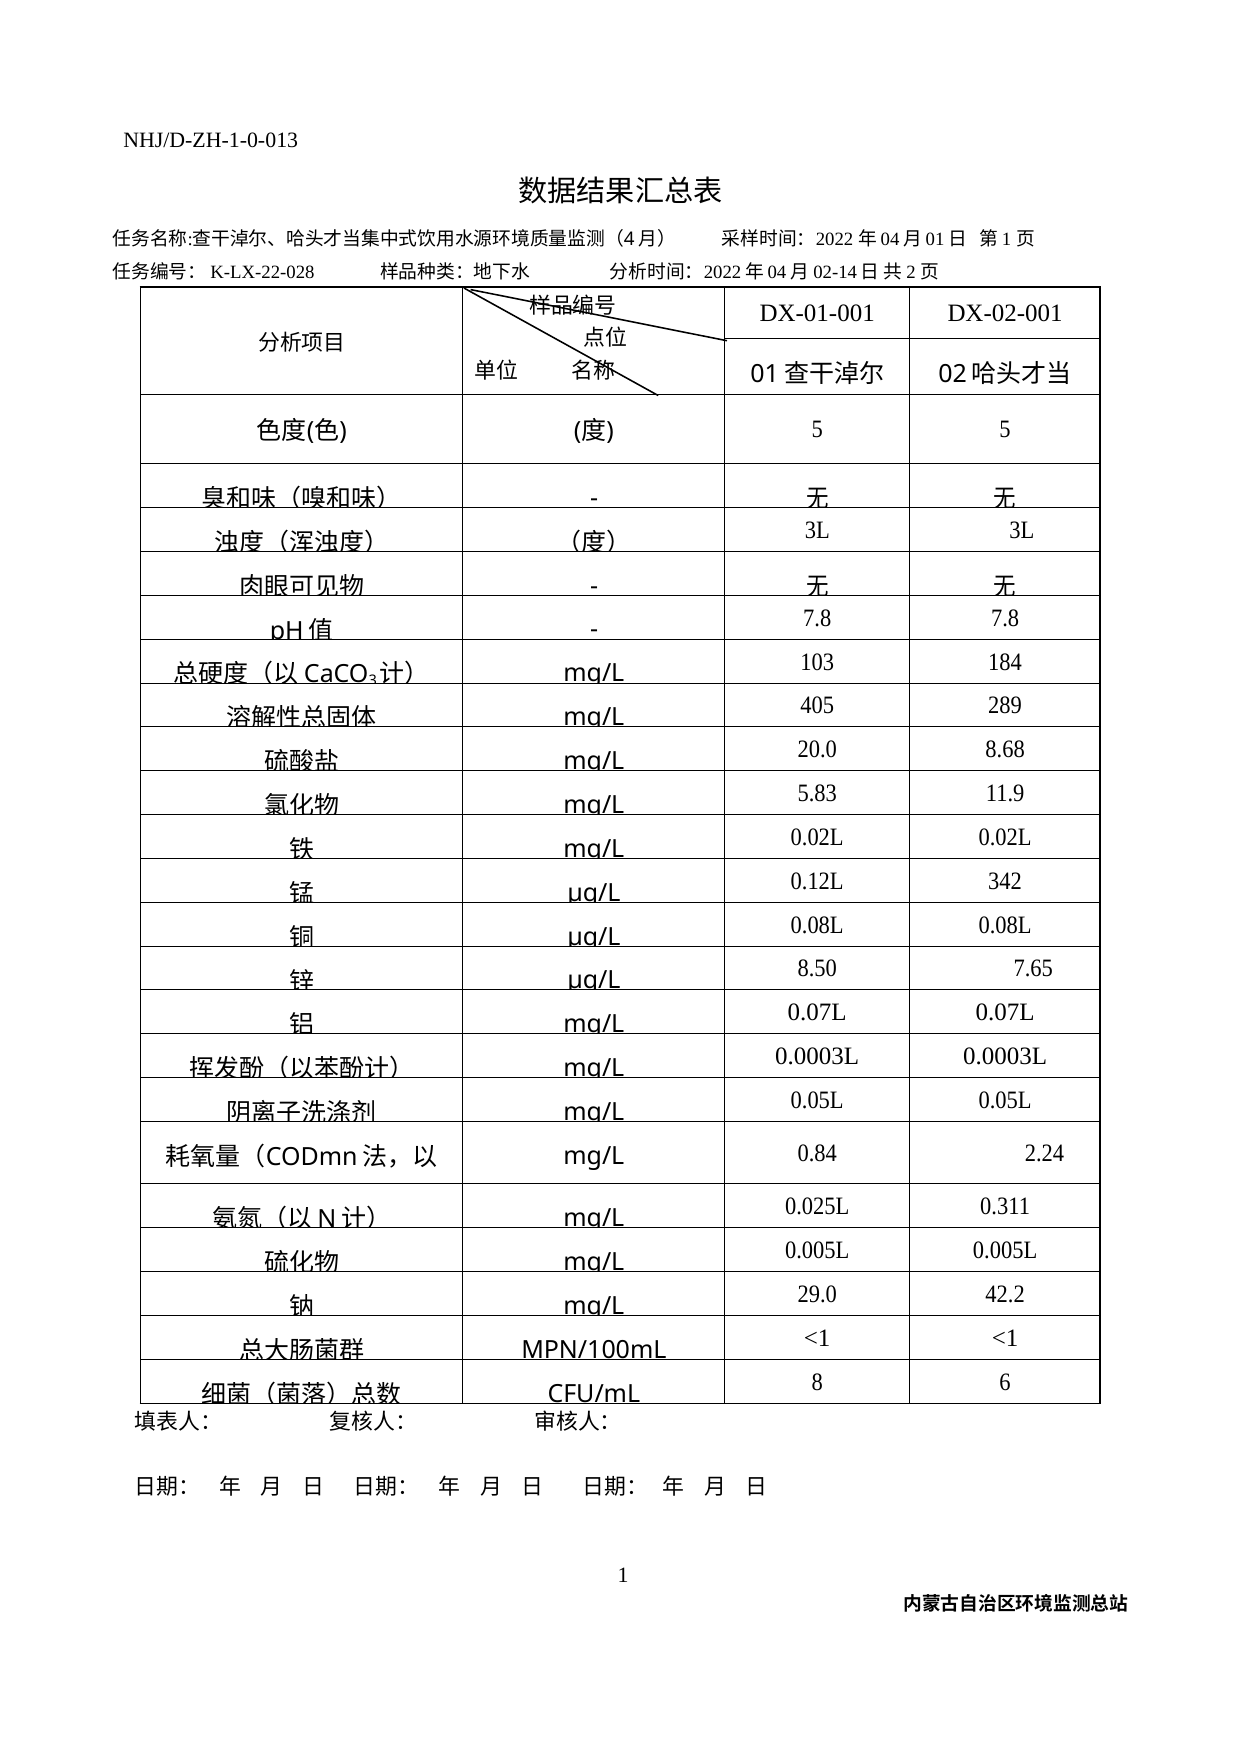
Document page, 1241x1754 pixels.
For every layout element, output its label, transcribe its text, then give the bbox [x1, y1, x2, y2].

table_cell 硫酸盐 [141, 727, 462, 770]
table_cell 0.005L [725, 1228, 909, 1271]
table_cell 0.08L [910, 903, 1099, 946]
table_cell 无 [910, 552, 1099, 595]
table_cell 锰 [141, 859, 462, 902]
table_cell 氨氮（以N计） [141, 1184, 462, 1227]
table_cell 铜 [141, 903, 462, 946]
text 任务编号： K-LX-22-028 样品种类：地下水 分析时间：2022年04 月02-14日 共2 页 [112, 254, 1128, 286]
text 填表人： 复核人： 审核人： [112, 1404, 1128, 1436]
table_cell 8 [725, 1360, 909, 1403]
table_cell (度) [463, 395, 724, 463]
table_cell 0.84 [725, 1122, 909, 1183]
table_cell mg/L [463, 684, 724, 726]
table_cell 挥发酚（以苯酚计） [141, 1034, 462, 1077]
table_cell μg/L [463, 947, 724, 989]
table_cell 肉眼可见物 [141, 552, 462, 595]
table_cell 29.0 [725, 1272, 909, 1315]
table_cell 0.0003L [725, 1034, 909, 1077]
table_cell <1 [725, 1316, 909, 1359]
table_cell 5 [725, 395, 909, 463]
table_cell 20.0 [725, 727, 909, 770]
table_cell mg/L [463, 727, 724, 770]
table_cell mg/L [463, 990, 724, 1033]
table_cell 02哈头才当 [910, 339, 1099, 394]
table_cell 8.50 [725, 947, 909, 989]
table_cell 8.68 [910, 727, 1099, 770]
table_cell mg/L [463, 1078, 724, 1121]
table_header 样品编号 点位 单位 名称 [472, 288, 724, 338]
table_cell 3L [725, 508, 909, 551]
table_cell 6 [910, 1360, 1099, 1403]
table_cell mg/L [463, 1272, 724, 1315]
table_cell 0.02L [725, 815, 909, 858]
table_cell 42.2 [910, 1272, 1099, 1315]
table_cell 氯化物 [141, 771, 462, 814]
table_header 样品编号 点位 单位 名称 [463, 289, 652, 394]
table_cell 0.07L [910, 990, 1099, 1033]
table_header DX-02-001 [910, 288, 1099, 338]
table_cell 总大肠菌群 [141, 1316, 462, 1359]
table_cell 0.0003L [910, 1034, 1099, 1077]
table_cell 7.8 [910, 596, 1099, 638]
text 日期： 年 月 日 日期： 年 月 日 日期： 年 月 日 [112, 1469, 1128, 1501]
table_cell 铁 [141, 815, 462, 858]
table_cell 3L [910, 508, 1099, 551]
table_header 分析项目 [141, 288, 462, 394]
table_cell pH值 [141, 596, 462, 638]
table_cell 0.05L [725, 1078, 909, 1121]
table_cell 0.311 [910, 1184, 1099, 1227]
table_cell 无 [910, 464, 1099, 507]
table_cell 0.07L [725, 990, 909, 1033]
table_cell MPN/100mL [463, 1316, 724, 1359]
table_cell 钠 [141, 1272, 462, 1315]
table_cell μg/L [463, 903, 724, 946]
table_cell mg/L [463, 640, 724, 682]
table_cell mg/L [463, 1122, 724, 1183]
table_cell - [463, 596, 724, 638]
table_cell 342 [910, 859, 1099, 902]
table_cell 臭和味（嗅和味） [141, 464, 462, 507]
table_cell 0.08L [725, 903, 909, 946]
table_cell - [463, 552, 724, 595]
table_cell 7.8 [725, 596, 909, 638]
table_cell 耗氧量（CODmn法，以O2计） [141, 1122, 462, 1183]
table_cell 01查干淖尔 [725, 339, 909, 394]
table_header 样品编号 点位 单位 名称 [475, 292, 724, 394]
table_cell 0.025L [725, 1184, 909, 1227]
table_cell 无 [725, 552, 909, 595]
table_cell 5.83 [725, 771, 909, 814]
table_cell 阴离子洗涤剂 [141, 1078, 462, 1121]
table_header DX-01-001 [725, 288, 909, 338]
table_cell 0.05L [910, 1078, 1099, 1121]
table_cell CFU/mL [463, 1360, 724, 1403]
table_cell 浊度（浑浊度） [141, 508, 462, 551]
table_cell 0.12L [725, 859, 909, 902]
table_cell 溶解性总固体 [141, 684, 462, 726]
table_cell mg/L [463, 771, 724, 814]
text NHJ/D-ZH-1-0-013 [112, 124, 1128, 156]
table_cell mg/L [463, 1034, 724, 1077]
table_cell 7.65 [910, 947, 1099, 989]
table_cell 色度(色) [141, 395, 462, 463]
table_cell 11.9 [910, 771, 1099, 814]
table_cell （度） [463, 508, 724, 551]
table_cell 405 [725, 684, 909, 726]
table_cell 硫化物 [141, 1228, 462, 1271]
table_cell 0.02L [910, 815, 1099, 858]
table_cell 无 [725, 464, 909, 507]
table_cell 184 [910, 640, 1099, 682]
table_cell 103 [725, 640, 909, 682]
table_cell 2.24 [910, 1122, 1099, 1183]
table_cell 5 [910, 395, 1099, 463]
table_cell 0.005L [910, 1228, 1099, 1271]
table_cell 锌 [141, 947, 462, 989]
table_cell 铝 [141, 990, 462, 1033]
text 数据结果汇总表 [112, 156, 1128, 221]
table_cell mg/L [463, 815, 724, 858]
table_cell mg/L [463, 1184, 724, 1227]
table_cell 细菌（菌落）总数 [141, 1360, 462, 1403]
table_cell μg/L [463, 859, 724, 902]
table_cell 289 [910, 684, 1099, 726]
text 任务名称:查干淖尔、哈头才当集中式饮用水源环境质量监测（4月） 采样时间：2022 年04月01日 第1 页 [112, 221, 1128, 254]
table_cell - [463, 464, 724, 507]
table_cell <1 [910, 1316, 1099, 1359]
table_cell 总硬度（以CaCO3计） [141, 640, 462, 682]
table_cell mg/L [463, 1228, 724, 1271]
